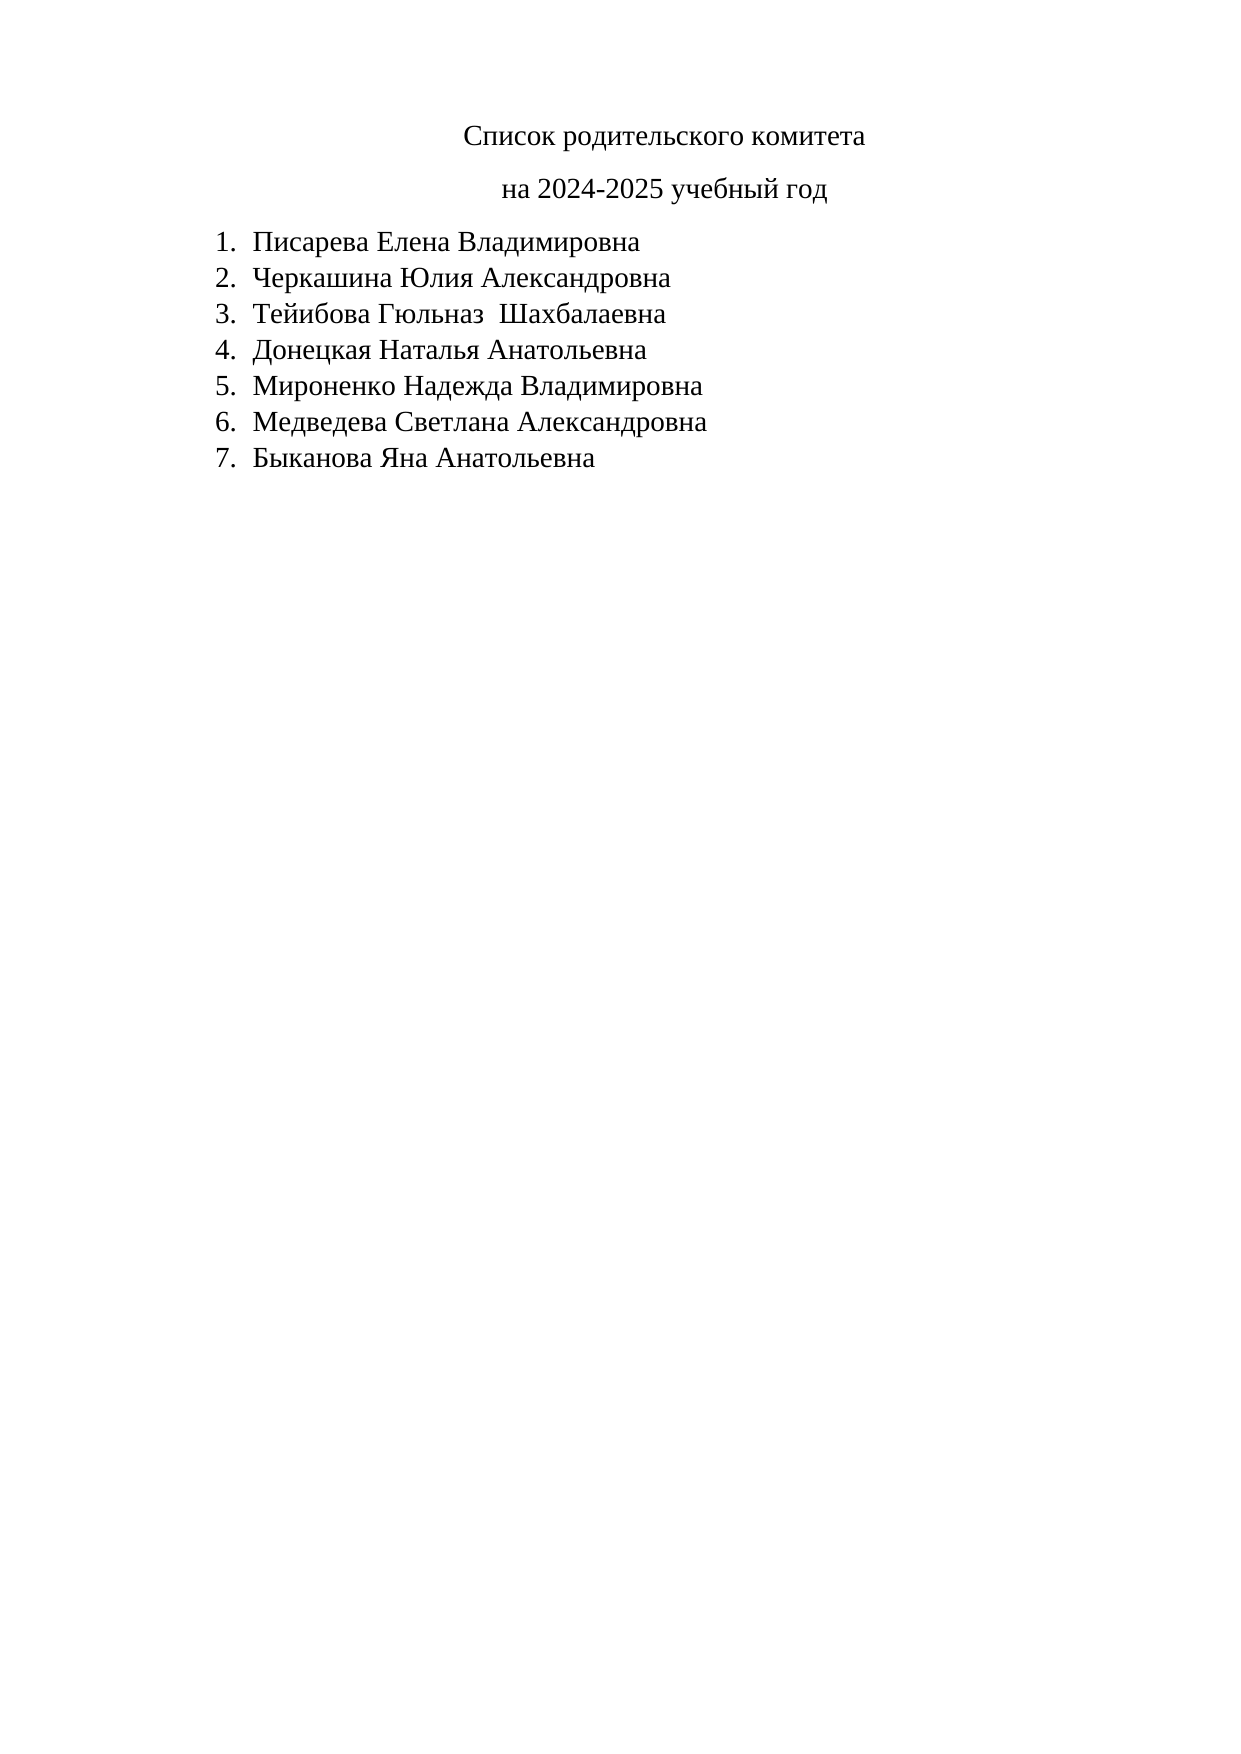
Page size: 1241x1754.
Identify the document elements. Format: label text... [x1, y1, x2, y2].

text Список родительского комитета [177, 118, 1152, 152]
list Медведева Светлана Александровна [215, 404, 1152, 438]
list Писарева Елена Владимировна [215, 224, 1152, 257]
list Черкашина Юлия Александровна [215, 260, 1152, 293]
list Мироненко Надежда Владимировна [215, 368, 1152, 402]
list Донецкая Наталья Анатольевна [215, 332, 1152, 366]
text на 2024-2025 учебный год [177, 171, 1152, 204]
list Быканова Яна Анатольевна [215, 441, 1152, 474]
list Тейибова Гюльназ Шахбалаевна [215, 296, 1152, 329]
